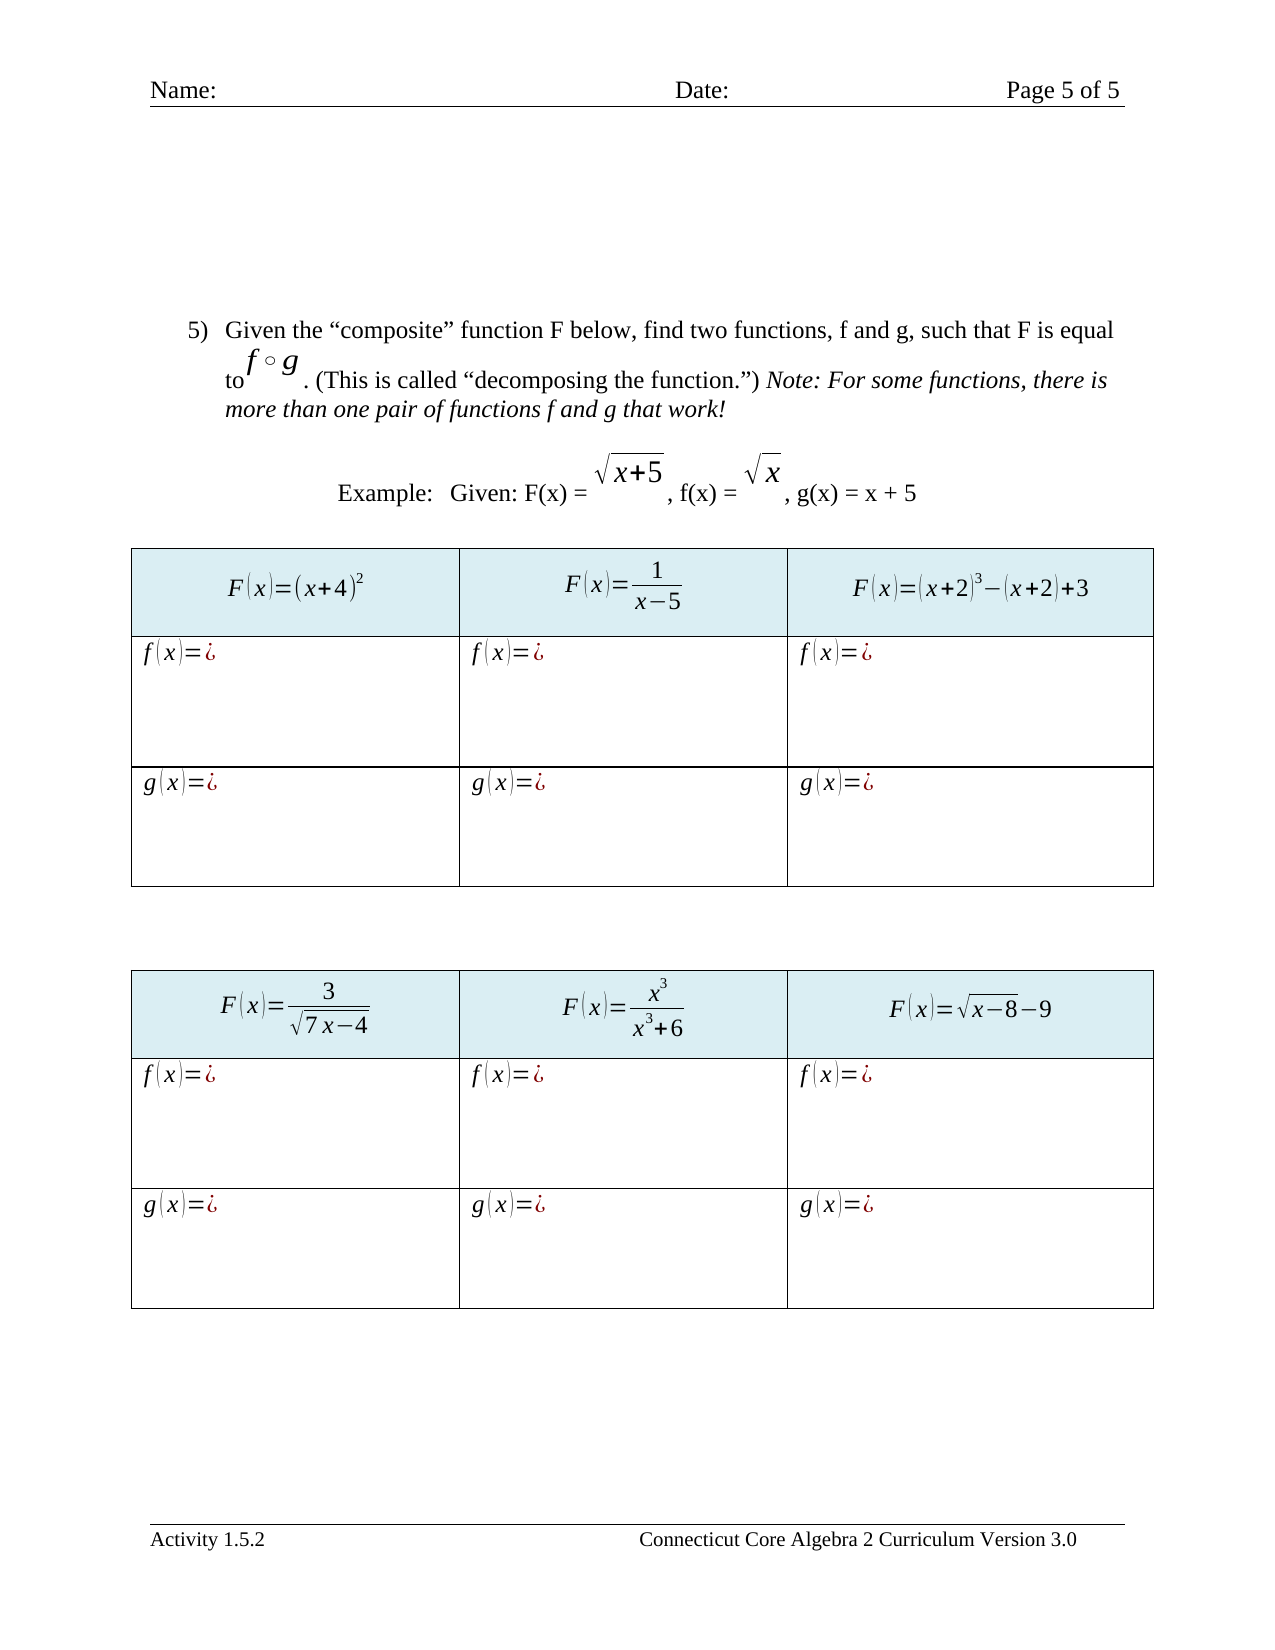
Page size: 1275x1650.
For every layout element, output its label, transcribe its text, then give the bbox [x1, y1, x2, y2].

table_header [132, 971, 459, 1058]
list Example: Given: F(x) = , f(x) = , g(x) = x + 5 [337, 451, 1125, 507]
table_cell [788, 637, 1153, 766]
table_header [788, 971, 1153, 1058]
table_cell [132, 637, 459, 766]
table_cell [788, 1059, 1153, 1188]
table_cell [460, 768, 787, 886]
table_cell [788, 768, 1153, 886]
table_cell [460, 1189, 787, 1308]
table_cell [460, 637, 787, 766]
table_cell [788, 1189, 1153, 1308]
list Given the “composite” function F below, find two functions, f and g, such that F is equal to. (This is called “decomposing the function.”) Note: For some functions, there is more than one pair of functions f and g that work! [187, 315, 1125, 423]
table_cell [132, 1059, 459, 1188]
table_header [460, 549, 787, 636]
table_header [460, 971, 787, 1058]
table_cell [460, 1059, 787, 1188]
table_cell [132, 768, 459, 886]
table_header [788, 549, 1153, 636]
table_cell [132, 1189, 459, 1308]
table_header [132, 549, 459, 636]
